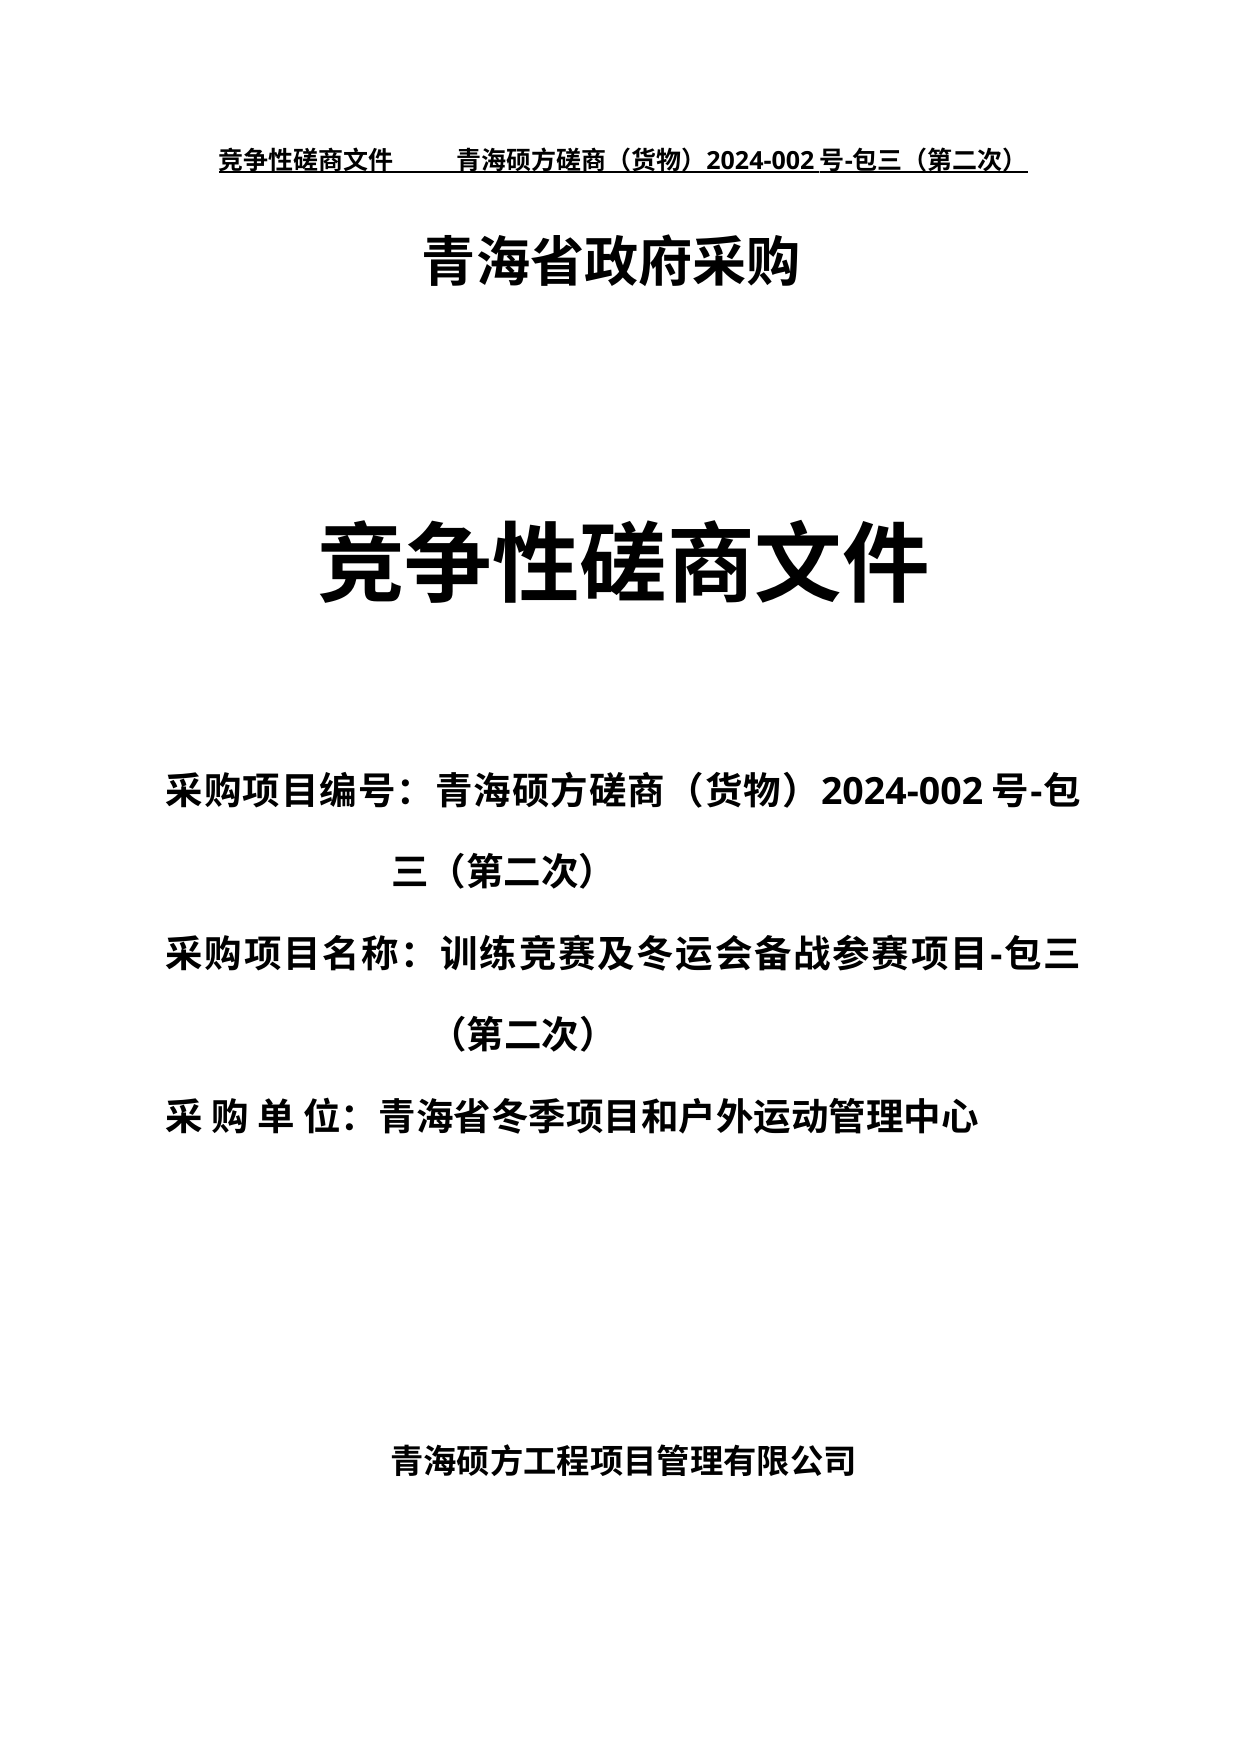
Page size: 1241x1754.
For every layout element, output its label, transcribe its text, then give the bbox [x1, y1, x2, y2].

text 青海省政府采购 [165, 218, 1081, 297]
text 青海硕方工程项目管理有限公司 [165, 1435, 1081, 1483]
text 竞争性磋商文件 [165, 494, 1081, 621]
text 采 购 单 位：青海省冬季项目和户外运动管理中心 [165, 1086, 1107, 1141]
text 采购项目名称：训练竞赛及冬运会备战参赛项目-包三（第二次） [165, 923, 1081, 1059]
text 采购项目编号：青海硕方磋商（货物）2024-002号-包三（第二次） [165, 761, 1081, 896]
